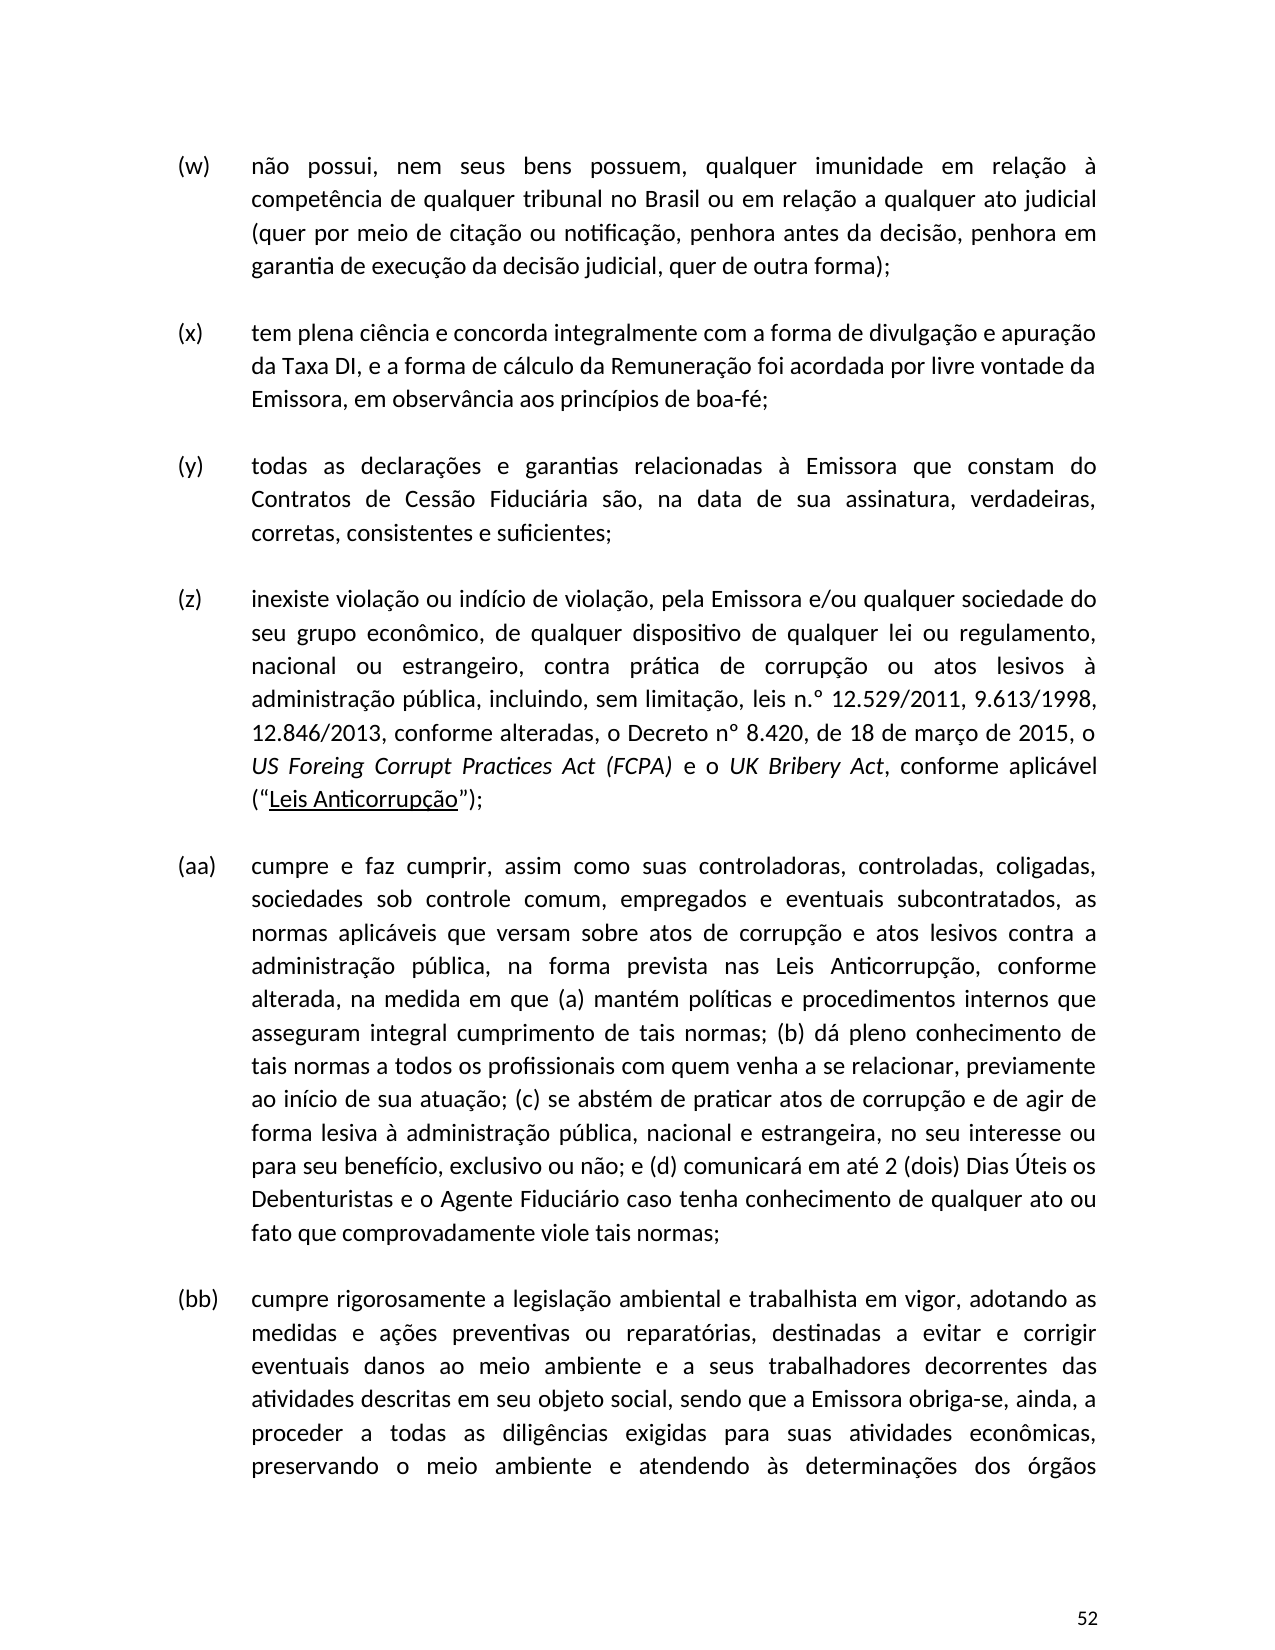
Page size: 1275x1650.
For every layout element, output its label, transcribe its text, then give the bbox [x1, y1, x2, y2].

text todas as declarações e garantias relacionadas à Emissora que constam do Contratos de Cessão Fiduciária são, na data de sua assinatura, verdadeiras, corretas, consistentes e suficientes; [177, 448, 1098, 548]
text cumpre e faz cumprir, assim como suas controladoras, controladas, coligadas, sociedades sob controle comum, empregados e eventuais subcontratados, as normas aplicáveis que versam sobre atos de corrupção e atos lesivos contra a administração pública, na forma prevista nas Leis Anticorrupção, conforme alterada, na medida em que (a) mantém políticas e procedimentos internos que asseguram integral cumprimento de tais normas; (b) dá pleno conhecimento de tais normas a todos os profissionais com quem venha a se relacionar, previamente ao início de sua atuação; (c) se abstém de praticar atos de corrupção e de agir de forma lesiva à administração pública, nacional e estrangeira, no seu interesse ou para seu benefício, exclusivo ou não; e (d) comunicará em até 2 (dois) Dias Úteis os Debenturistas e o Agente Fiduciário caso tenha conhecimento de qualquer ato ou fato que comprovadamente viole tais normas; [177, 848, 1098, 1248]
text inexiste violação ou indício de violação, pela Emissora e/ou qualquer sociedade do seu grupo econômico, de qualquer dispositivo de qualquer lei ou regulamento, nacional ou estrangeiro, contra prática de corrupção ou atos lesivos à administração pública, incluindo, sem limitação, leis n.º 12.529/2011, 9.613/1998, 12.846/2013, conforme alteradas, o Decreto nº 8.420, de 18 de março de 2015, o US Foreing Corrupt Practices Act (FCPA) e o UK Bribery Act, conforme aplicável (“Leis Anticorrupção”); [177, 581, 1098, 814]
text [177, 1281, 1098, 1481]
text tem plena ciência e concorda integralmente com a forma de divulgação e apuração da Taxa DI, e a forma de cálculo da Remuneração foi acordada por livre vontade da Emissora, em observância aos princípios de boa-fé; [177, 314, 1098, 414]
text não possui, nem seus bens possuem, qualquer imunidade em relação à competência de qualquer tribunal no Brasil ou em relação a qualquer ato judicial (quer por meio de citação ou notificação, penhora antes da decisão, penhora em garantia de execução da decisão judicial, quer de outra forma); [177, 148, 1098, 281]
